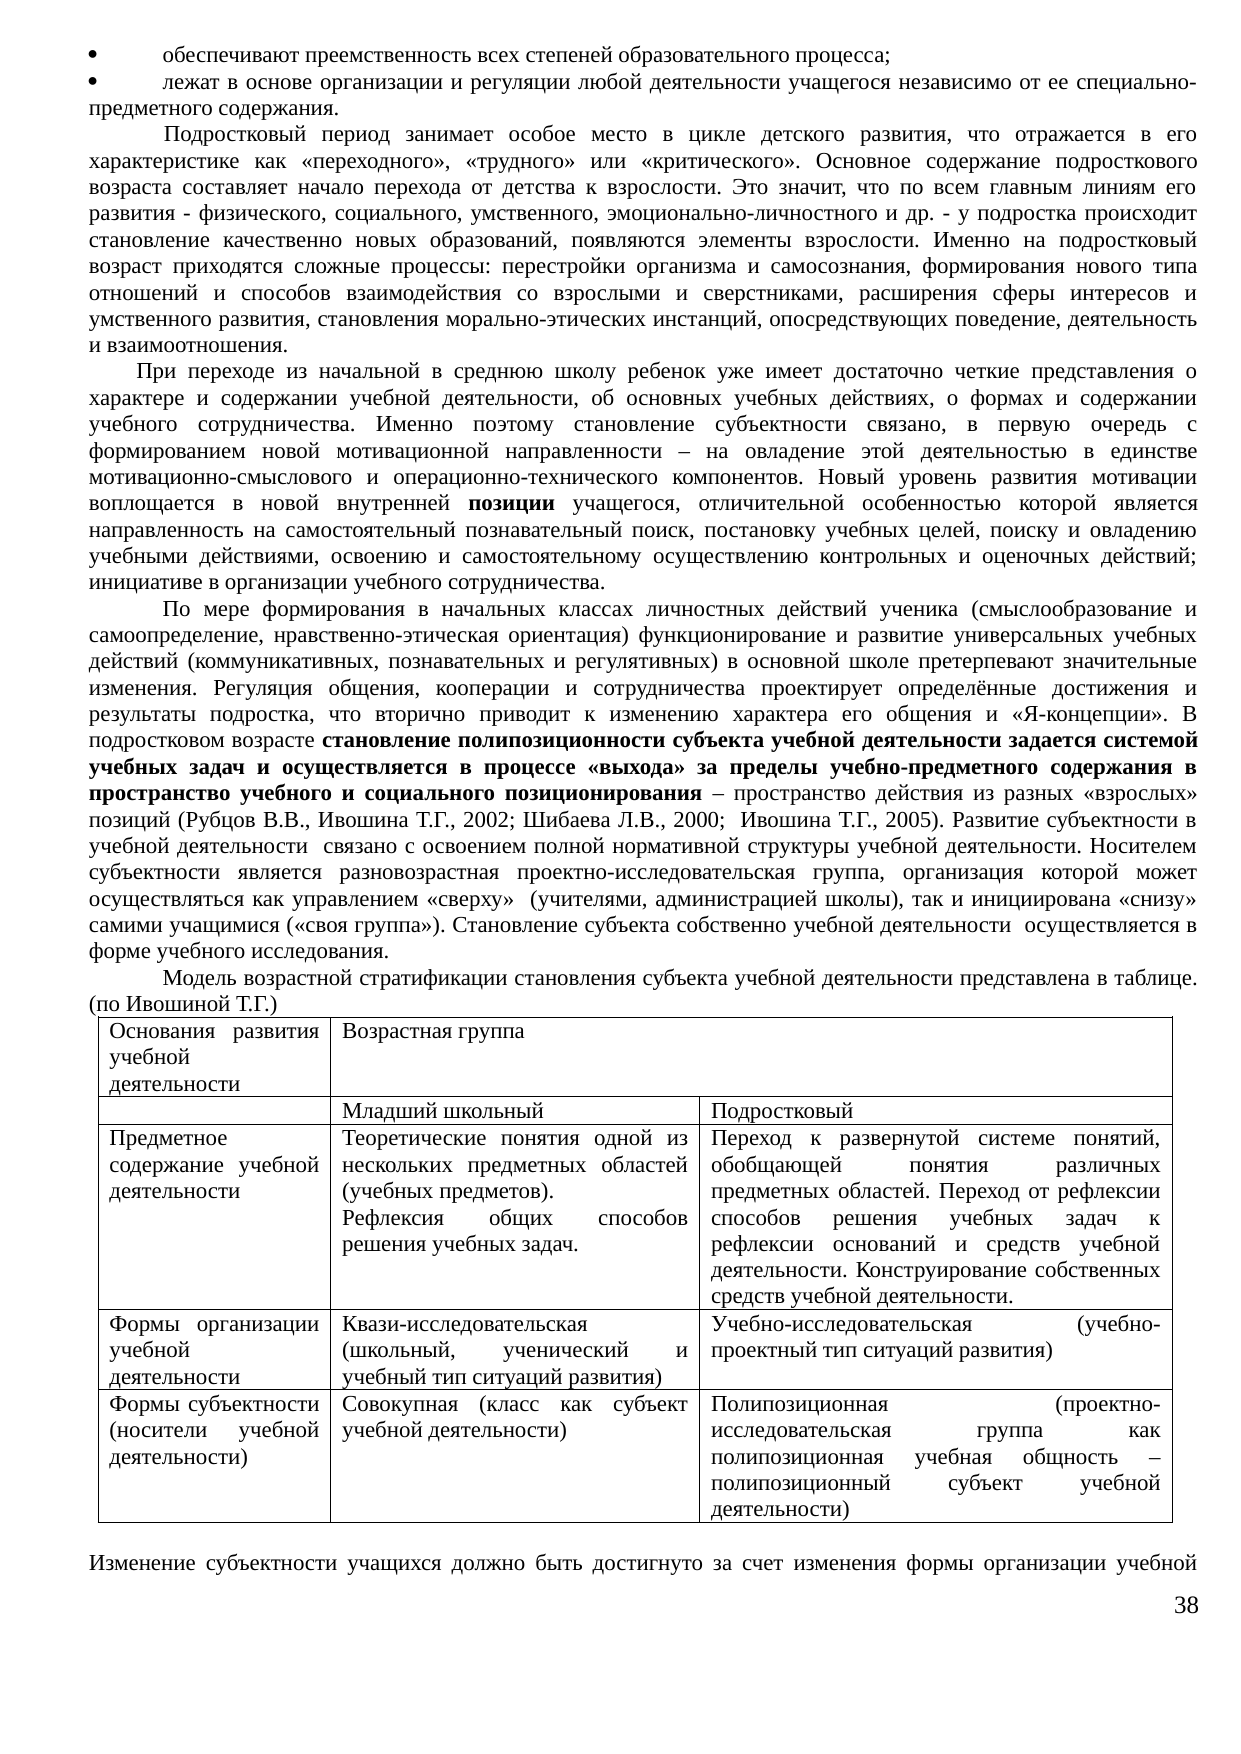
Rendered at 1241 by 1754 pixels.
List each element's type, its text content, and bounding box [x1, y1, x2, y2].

list обеспечивают преемственность всех степеней образовательного процесса; [89, 41, 1199, 68]
text Подростковый период занимает особое место в цикле детского развития, что отражается в его характеристике как «переходного», «трудного» или «критического». Основное содержание подросткового возраста составляет начало перехода от детства к взрослости. Это значит, что по всем главным линиям его развития - физического, социального, умственного, эмоционально-личностного и др. - у подростка происходит становление качественно новых образований, появляются элементы взрослости. Именно на подростковый возраст приходятся сложные процессы: перестройки организма и самосознания, формирования нового типа отношений и способов взаимодействия со взрослыми и сверстниками, расширения сферы интересов и умственного развития, становления морально-этических инстанций, опосредствующих поведение, деятельность и взаимоотношения. [89, 120, 1199, 358]
text По мере формирования в начальных классах личностных действий ученика (смыслообразование и самоопределение, нравственно-этическая ориентация) функционирование и развитие универсальных учебных действий (коммуникативных, познавательных и регулятивных) в основной школе претерпевают значительные изменения. Регуляция общения, кооперации и сотрудничества проектирует определённые достижения и результаты подростка, что вторично приводит к изменению характера его общения и «Я-концепции». В подростковом возрасте становление полипозиционности субъекта учебной деятельности задается системой учебных задач и осуществляется в процессе «выхода» за пределы учебно-предметного содержания в пространство учебного и социального позиционирования – пространство действия из разных «взрослых» позиций (Рубцов В.В., Ивошина Т.Г., 2002; Шибаева Л.В., 2000; Ивошина Т.Г., 2005). Развитие субъектности в учебной деятельности связано с освоением полной нормативной структуры учебной деятельности. Носителем субъектности является разновозрастная проектно-исследовательская группа, организация которой может осуществляться как управлением «сверху» (учителями, администрацией школы), так и инициирована «снизу» самими учащимися («своя группа»). Становление субъекта собственно учебной деятельности осуществляется в форме учебного исследования. [89, 595, 1199, 964]
list лежат в основе организации и регуляции любой деятельности учащегося независимо от ее специально-предметного содержания. [89, 68, 1199, 120]
table_cell Квази-исследовательская (школьный, ученический и учебный тип ситуаций развития) [331, 1310, 699, 1389]
table_header Основания развития учебной деятельности [99, 1018, 330, 1096]
table_header Возрастная группа [331, 1018, 1172, 1096]
table_cell Совокупная (класс как субъект учебной деятельности) [331, 1390, 699, 1522]
text При переходе из начальной в среднюю школу ребенок уже имеет достаточно четкие представления о характере и содержании учебной деятельности, об основных учебных действиях, о формах и содержании учебного сотрудничества. Именно поэтому становление субъектности связано, в первую очередь с формированием новой мотивационной направленности – на овладение этой деятельностью в единстве мотивационно-смыслового и операционно-технического компонентов. Новый уровень развития мотивации воплощается в новой внутренней позиции учащегося, отличительной особенностью которой является направленность на самостоятельный познавательный поиск, постановку учебных целей, поиску и овладению учебными действиями, освоению и самостоятельному осуществлению контрольных и оценочных действий; инициативе в организации учебного сотрудничества. [89, 358, 1199, 595]
table_cell Переход к развернутой системе понятий, обобщающей понятия различных предметных областей. Переход от рефлексии способов решения учебных задач к рефлексии оснований и средств учебной деятельности. Конструирование собственных средств учебной деятельности. [700, 1125, 1172, 1309]
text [89, 1549, 1199, 1576]
table_cell Полипозиционная (проектно-исследовательская группа как полипозиционная учебная общность – полипозиционный субъект учебной деятельности) [700, 1390, 1172, 1522]
table_cell Учебно-исследовательская (учебно-проектный тип ситуаций развития) [700, 1310, 1172, 1389]
table_cell Теоретические понятия одной из нескольких предметных областей (учебных предметов). Рефлексия общих способов решения учебных задач. [331, 1125, 699, 1309]
table_cell Формы организации учебной деятельности [99, 1310, 330, 1389]
table_cell Подростковый [700, 1097, 1172, 1123]
table_cell Формы субъектности (носители учебной деятельности) [99, 1390, 330, 1522]
text Модель возрастной стратификации становления субъекта учебной деятельности представлена в таблице. (по Ивошиной Т.Г.) [89, 964, 1199, 1016]
table_cell [99, 1097, 330, 1123]
table_cell Младший школьный [331, 1097, 699, 1123]
table_cell Предметное содержание учебной деятельности [99, 1125, 330, 1309]
